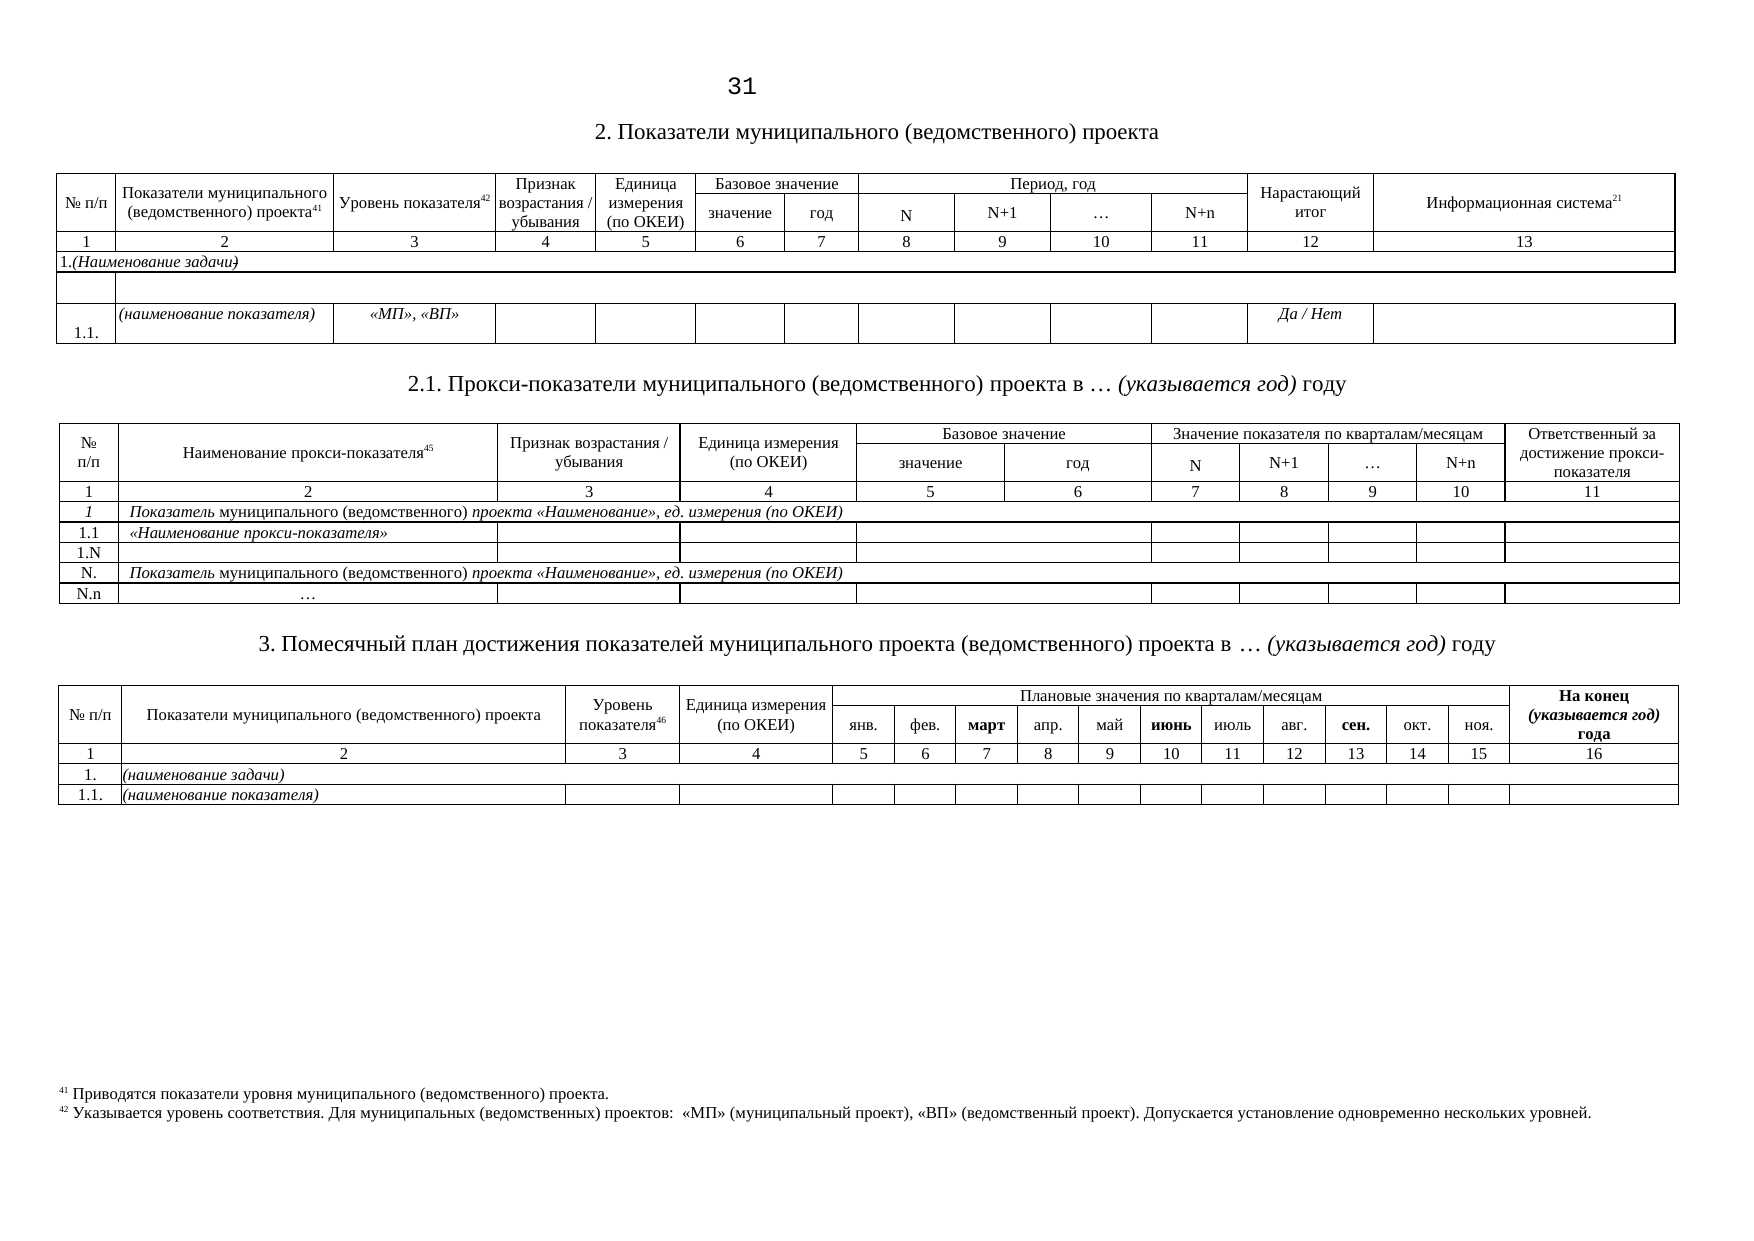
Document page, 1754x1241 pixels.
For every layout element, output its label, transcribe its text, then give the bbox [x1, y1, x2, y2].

table_cell [833, 785, 894, 804]
table_cell N+1 [955, 194, 1050, 231]
table_cell 1 [57, 232, 115, 251]
table_cell [681, 523, 856, 542]
table_cell год [785, 194, 858, 231]
table_cell [1240, 523, 1328, 542]
table_cell [1141, 785, 1201, 804]
table_cell июль [1202, 706, 1263, 743]
table_cell 12 [1248, 232, 1373, 251]
table_cell 1. [59, 764, 121, 783]
table_cell янв. [833, 706, 894, 743]
table_cell 11 [1202, 744, 1263, 763]
table_cell N [1152, 444, 1239, 481]
table_header Единица измерения (по ОКЕИ) [681, 424, 856, 481]
table_cell [1202, 785, 1263, 804]
table_cell … [1051, 194, 1151, 231]
table_cell [956, 785, 1017, 804]
table_cell 12 [1264, 744, 1325, 763]
table_cell Да / Нет [1248, 304, 1373, 342]
table_cell [1417, 584, 1504, 603]
table_cell [955, 304, 1050, 342]
table_cell 6 [1005, 482, 1151, 501]
table_header Признак возрастания / убывания [496, 174, 595, 231]
table_cell [119, 543, 497, 562]
table_cell [1152, 543, 1239, 562]
table_cell 11 [1506, 482, 1679, 501]
table_cell 1.1 [60, 523, 118, 542]
table_cell 13 [1326, 744, 1386, 763]
table_header Нарастающий итог [1248, 174, 1373, 231]
table_cell [1018, 785, 1078, 804]
table_cell 8 [1240, 482, 1328, 501]
table_cell [498, 543, 679, 562]
table_cell 7 [1152, 482, 1239, 501]
table_cell 2 [116, 232, 333, 251]
table_cell май [1079, 706, 1140, 743]
table_cell [859, 304, 954, 342]
table_cell N.n [60, 584, 118, 603]
table_cell [1051, 304, 1151, 342]
text 2. Показатели муниципального (ведомственного) проекта [59, 118, 1695, 144]
table_header № п/п [57, 174, 115, 231]
table_cell фев. [895, 706, 955, 743]
table_cell 7 [785, 232, 858, 251]
table_cell 7 [956, 744, 1017, 763]
table_header Базовое значение [857, 424, 1151, 443]
table_header Показатели муниципального (ведомственного) проекта [122, 686, 565, 743]
table_cell [1079, 785, 1140, 804]
table_cell N+1 [1240, 444, 1328, 481]
table_cell 10 [1051, 232, 1151, 251]
table_cell [1510, 785, 1678, 804]
table_cell [1506, 543, 1679, 562]
table_cell 10 [1417, 482, 1504, 501]
table_cell апр. [1018, 706, 1078, 743]
table_header Показатели муниципального (ведомственного) проекта [116, 174, 333, 231]
table_header Уровень показателя [334, 174, 495, 231]
table_cell 8 [1018, 744, 1078, 763]
text 2.1. Прокси-показатели муниципального (ведомственного) проекта в … (указывается год) году [59, 370, 1695, 396]
table_cell [1329, 523, 1416, 542]
table_cell [1506, 523, 1679, 542]
table_cell значение [696, 194, 784, 231]
table_cell Показатель муниципального (ведомственного) проекта «Наименование», ед. измерения (по ОКЕИ) [119, 563, 1679, 582]
table_header Информационная система21 [1374, 174, 1674, 231]
table_header Ответственный за достижение прокси- показателя [1506, 424, 1679, 481]
table_cell 9 [1079, 744, 1140, 763]
table_cell 2 [122, 744, 565, 763]
table_cell [696, 304, 784, 342]
table_cell 1.N [60, 543, 118, 562]
table_cell [1374, 304, 1674, 342]
table_cell 1.1. [59, 785, 121, 804]
table_cell [1417, 523, 1504, 542]
table_cell [857, 523, 1151, 542]
table_cell [1417, 543, 1504, 562]
table_cell ноя. [1449, 706, 1509, 743]
table_cell [681, 584, 856, 603]
table_cell [596, 304, 695, 342]
table_cell март [956, 706, 1017, 743]
table_cell [1387, 785, 1448, 804]
table_cell [680, 785, 832, 804]
table_cell 3 [566, 744, 679, 763]
table_cell 14 [1387, 744, 1448, 763]
table_header № п/п [59, 686, 121, 743]
table_cell … [119, 584, 497, 603]
table_cell N. [60, 563, 118, 582]
table_header На конец (указывается год) года [1510, 686, 1678, 743]
table_cell N+n [1417, 444, 1504, 481]
table_cell [1240, 543, 1328, 562]
table_cell [785, 304, 858, 342]
table_cell [1506, 584, 1679, 603]
table_cell [1152, 584, 1239, 603]
table_cell [857, 584, 1151, 603]
table_cell 11 [1152, 232, 1247, 251]
table_cell окт. [1387, 706, 1448, 743]
table_cell 1 [59, 744, 121, 763]
table_cell значение [857, 444, 1004, 481]
table_cell 5 [833, 744, 894, 763]
table_header Единица измерения (по ОКЕИ) [680, 686, 832, 743]
table_cell 3 [334, 232, 495, 251]
table_header Признак возрастания / убывания [498, 424, 679, 481]
table_cell 4 [681, 482, 856, 501]
table_cell «МП», «ВП» [334, 304, 495, 342]
table_cell 16 [1510, 744, 1678, 763]
table_cell 5 [596, 232, 695, 251]
table_cell [1329, 543, 1416, 562]
table_header Значение показателя по кварталам/месяцам [1152, 424, 1504, 443]
table_cell [1329, 584, 1416, 603]
table_cell 6 [895, 744, 955, 763]
table_cell сен. [1326, 706, 1386, 743]
table_cell Показатель муниципального (ведомственного) проекта «Наименование», ед. измерения (по ОКЕИ) [119, 502, 1679, 521]
table_cell [498, 523, 679, 542]
table_cell N+n [1152, 194, 1247, 231]
table_cell авг. [1264, 706, 1325, 743]
table_cell N [859, 194, 954, 231]
table_header Уровень показателя46 [566, 686, 679, 743]
table_cell … [1329, 444, 1416, 481]
table_cell [57, 273, 115, 303]
table_cell 1 [60, 482, 118, 501]
table_cell 3 [498, 482, 679, 501]
table_cell [566, 785, 679, 804]
table_cell [498, 584, 679, 603]
table_cell [895, 785, 955, 804]
table_cell [496, 304, 595, 342]
table_cell [1152, 304, 1247, 342]
table_cell «Наименование прокси-показателя» [119, 523, 497, 542]
table_cell 13 [1374, 232, 1674, 251]
table_cell 5 [857, 482, 1004, 501]
table_cell 1.(Наименование задачи) [57, 252, 1674, 271]
table_header Базовое значение [696, 174, 858, 193]
table_cell [1240, 584, 1328, 603]
table_header Наименование прокси-показателя45 [119, 424, 497, 481]
table_header Период, год [859, 174, 1247, 193]
table_cell (наименование показателя) [116, 304, 333, 342]
table_cell (наименование показателя) [122, 785, 565, 804]
table_cell (наименование задачи) [122, 764, 1678, 783]
table_cell [1152, 523, 1239, 542]
table_cell 6 [696, 232, 784, 251]
table_cell [681, 543, 856, 562]
table_cell год [1005, 444, 1151, 481]
table_cell [1264, 785, 1325, 804]
table_cell 1.1. [57, 304, 115, 342]
table_cell июнь [1141, 706, 1201, 743]
table_cell 9 [955, 232, 1050, 251]
table_cell [857, 543, 1151, 562]
table_header № п/п [60, 424, 118, 481]
table_cell 8 [859, 232, 954, 251]
table_cell 10 [1141, 744, 1201, 763]
table_header Плановые значения по кварталам/месяцам [833, 686, 1509, 705]
table_cell [1326, 785, 1386, 804]
table_cell [1449, 785, 1509, 804]
table_cell 1 [60, 502, 118, 521]
table_cell 4 [680, 744, 832, 763]
table_cell 4 [496, 232, 595, 251]
table_cell 2 [119, 482, 497, 501]
table_cell 9 [1329, 482, 1416, 501]
text 3. Помесячный план достижения показателей муниципального проекта (ведомственного) проекта в … (указывается год) году [59, 630, 1695, 657]
table_cell 15 [1449, 744, 1509, 763]
table_header Единица измерения (по ОКЕИ) [596, 174, 695, 231]
